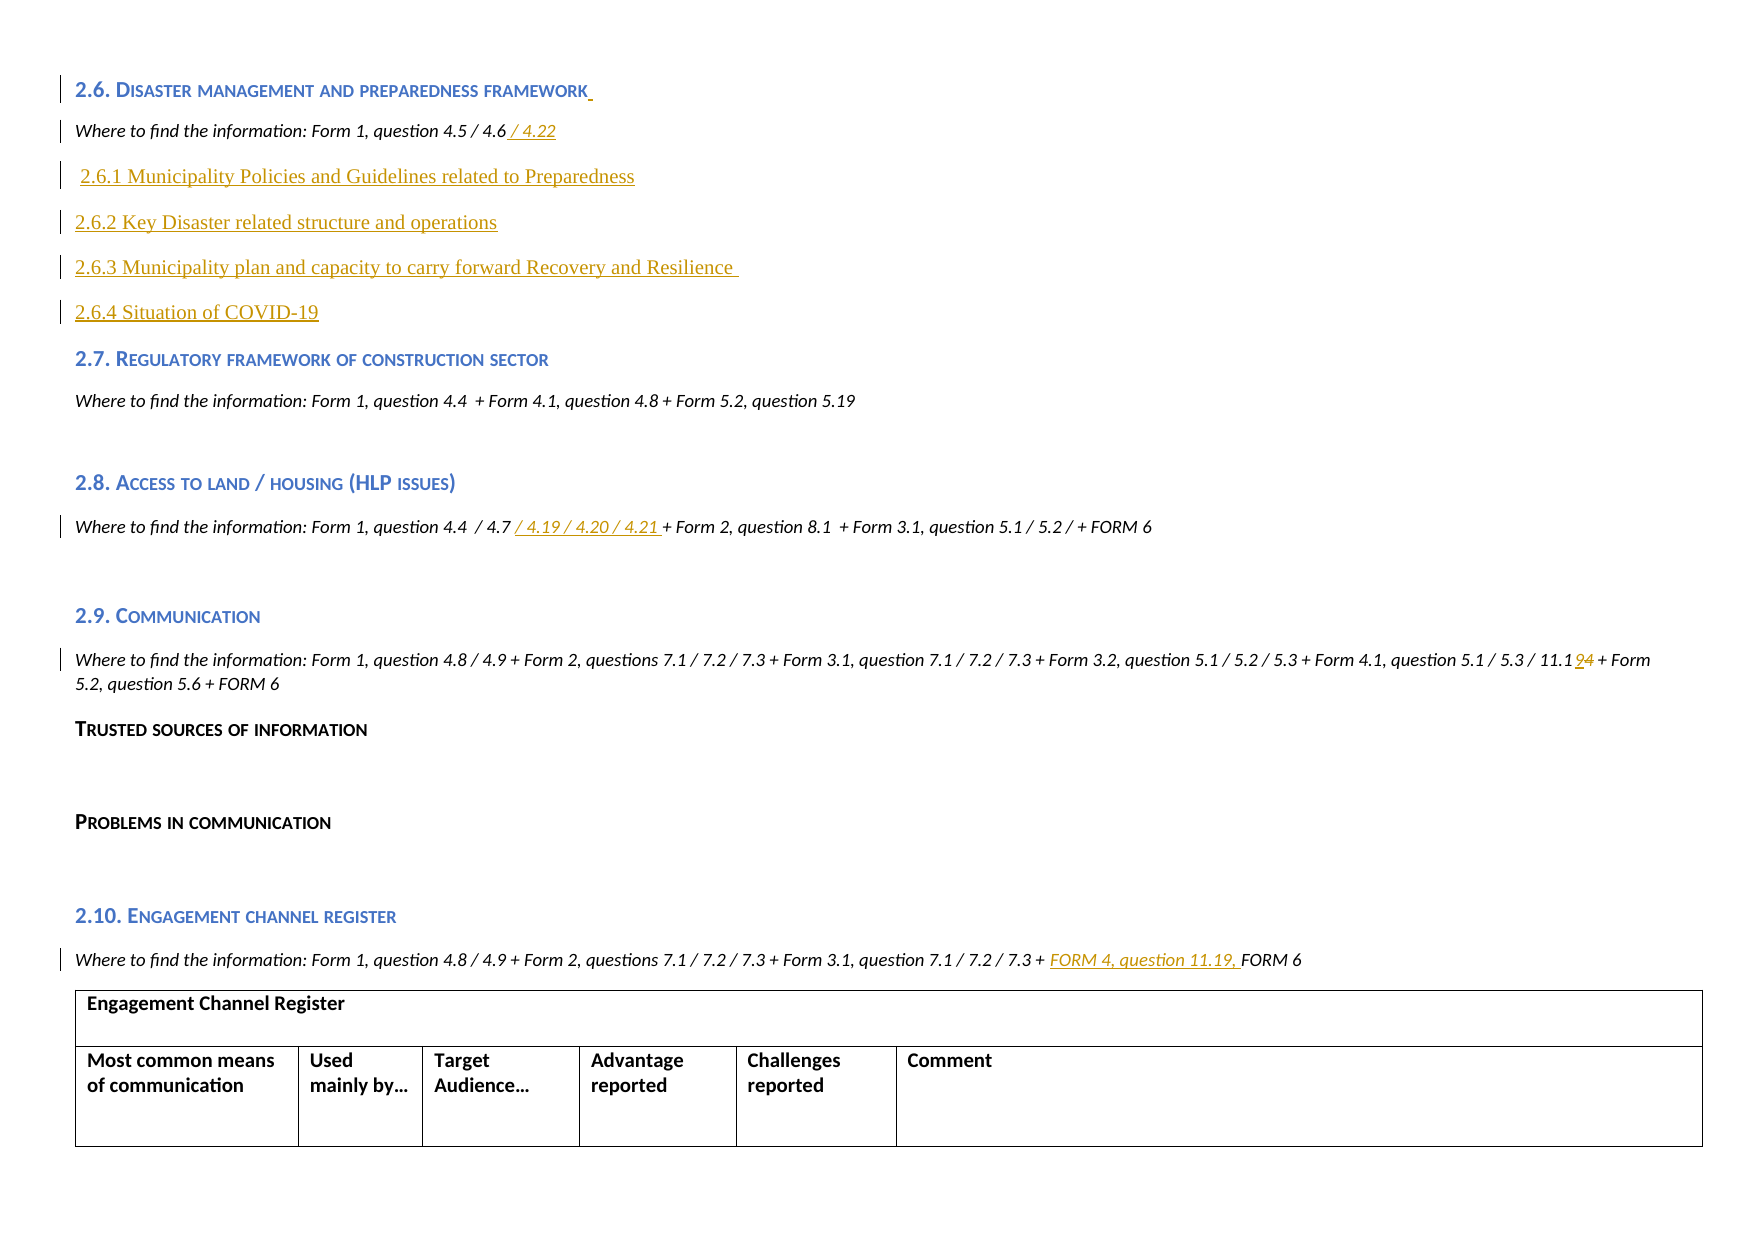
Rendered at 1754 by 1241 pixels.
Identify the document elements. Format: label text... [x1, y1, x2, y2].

table_cell Comment [897, 1047, 1702, 1146]
table_header Engagement Channel Register [76, 991, 1702, 1046]
text Where to find the information: Form 1, question 4.4 / 4.7 + Form 2, question 8.1 + Form 3.1, question 5.1 / 5.2 / + FORM 6 [75, 515, 1679, 538]
text 2.10. Engagement channel register [75, 901, 1679, 929]
table_cell Target Audience… [423, 1047, 579, 1146]
table_cell Advantage reported [580, 1047, 736, 1146]
text Where to find the information: Form 1, question 4.4 + Form 4.1, question 4.8 + Form 5.2, question 5.19 [75, 389, 1679, 412]
text 2.6. Disaster management and preparedness framework [75, 75, 1679, 103]
text 2.8. Access to land / housing (HLP issues) [75, 468, 1679, 497]
table_cell Most common means of communication [76, 1047, 298, 1146]
text 2.9. Communication [75, 601, 1679, 629]
text Where to find the information: Form 1, question 4.5 / 4.6 [75, 120, 1679, 143]
text 2.7. Regulatory framework of construction sector [75, 344, 1679, 373]
table_cell Used mainly by… [299, 1047, 422, 1146]
text Where to find the information: Form 1, question 4.8 / 4.9 + Form 2, questions 7.1 / 7.2 / 7.3 + Form 3.1, question 7.1 / 7.2 / 7.3 + Form 3.2, question 5.1 / 5.2 / 5.3 + Form 4.1, question 5.1 / 5.3 / 11.1 + Form 5.2, question 5.6 + FORM 6 [75, 648, 1679, 695]
text Problems in communication [75, 807, 1679, 836]
table_cell Challenges reported [737, 1047, 896, 1146]
text Trusted sources of information [75, 714, 1679, 742]
text Where to find the information: Form 1, question 4.8 / 4.9 + Form 2, questions 7.1 / 7.2 / 7.3 + Form 3.1, question 7.1 / 7.2 / 7.3 + FORM 6 [75, 948, 1679, 971]
